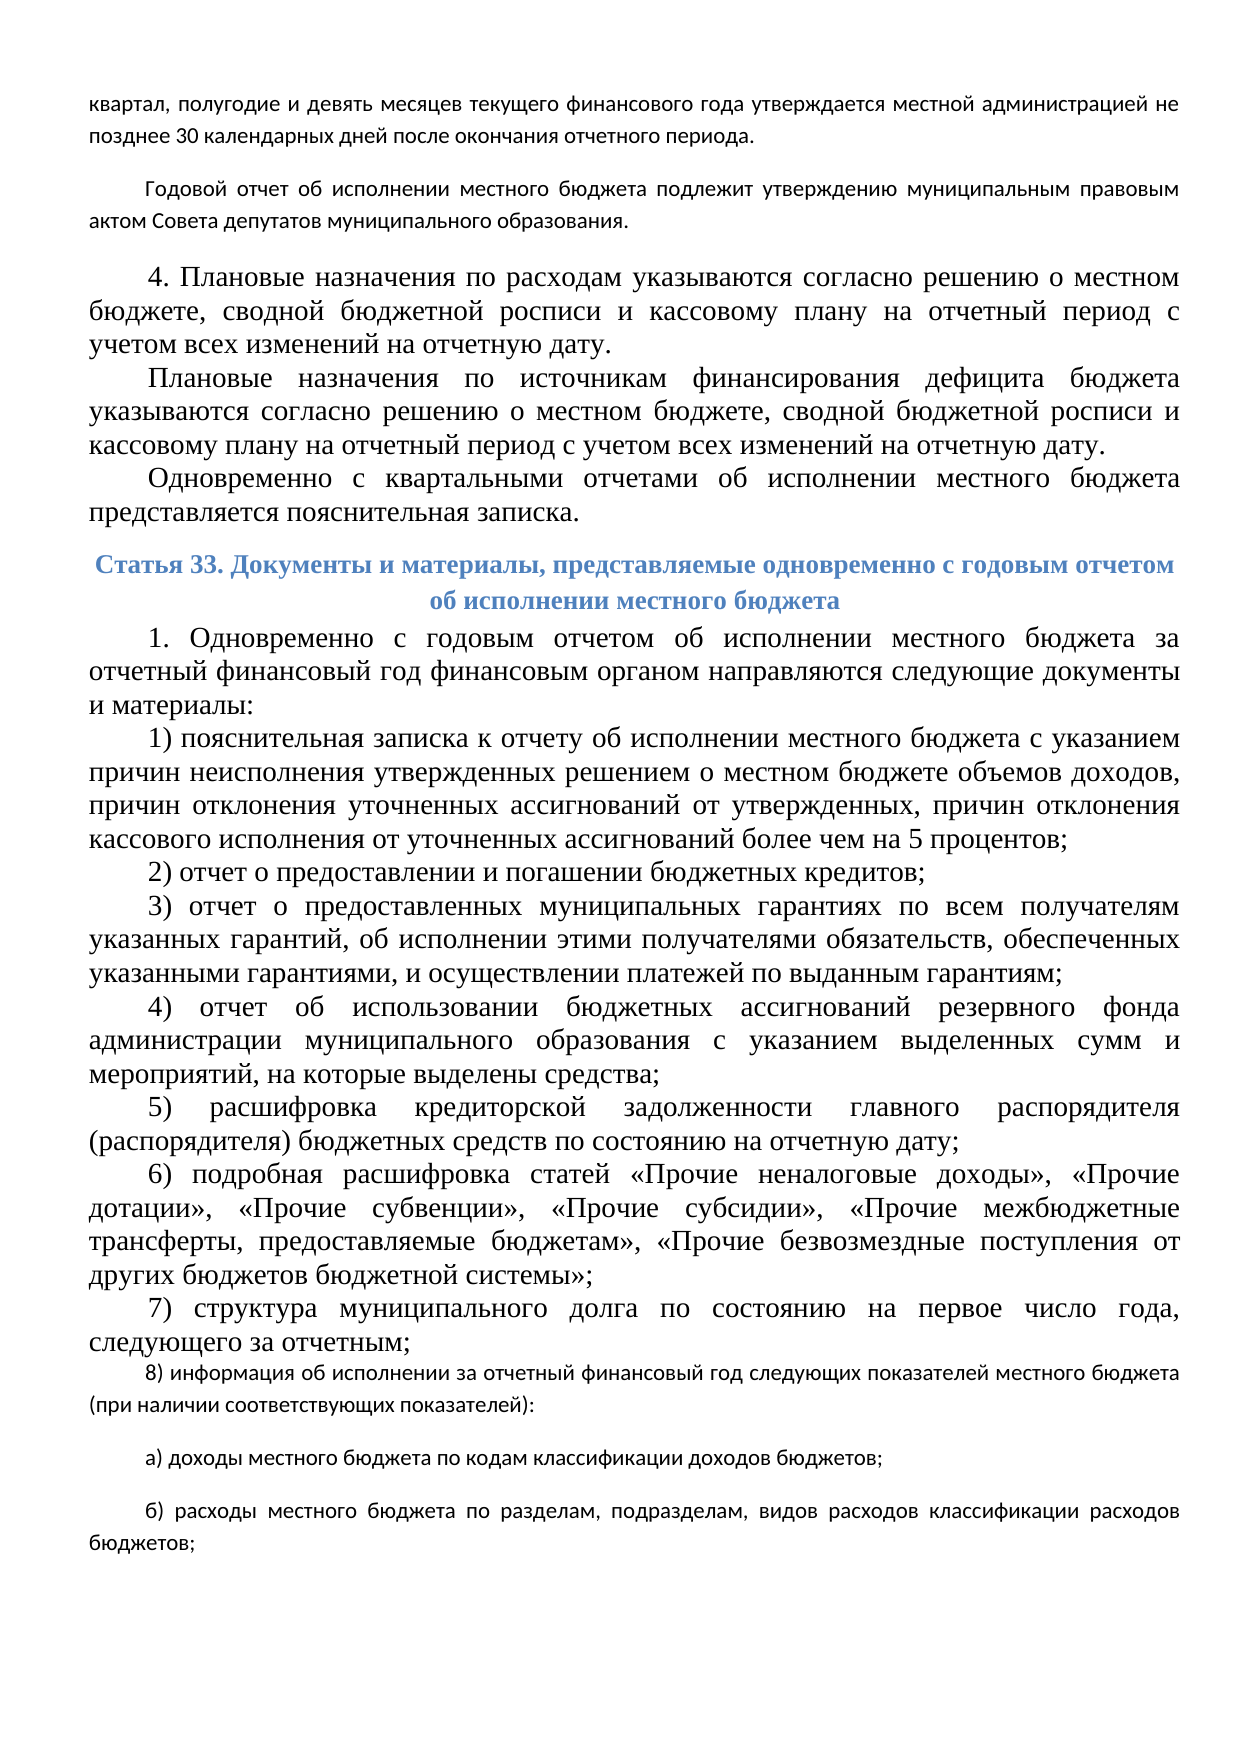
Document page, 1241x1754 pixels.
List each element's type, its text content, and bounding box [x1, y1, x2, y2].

text 1) пояснительная записка к отчету об исполнении местного бюджета с указанием причин неисполнения утвержденных решением о местном бюджете объемов доходов, причин отклонения уточненных ассигнований от утвержденных, причин отклонения кассового исполнения от уточненных ассигнований более чем на 5 процентов; [89, 720, 1181, 854]
text а) доходы местного бюджета по кодам классификации доходов бюджетов; [89, 1443, 1181, 1471]
text 4. Плановые назначения по расходам указываются согласно решению о местном бюджете, сводной бюджетной росписи и кассовому плану на отчетный период с учетом всех изменений на отчетную дату. [89, 259, 1181, 360]
text 8) информация об исполнении за отчетный финансовый год следующих показателей местного бюджета (при наличии соответствующих показателей): [89, 1358, 1181, 1418]
text Годовой отчет об исполнении местного бюджета подлежит утверждению муниципальным правовым актом Совета депутатов муниципального образования. [89, 174, 1181, 234]
text 6) подробная расшифровка статей «Прочие неналоговые доходы», «Прочие дотации», «Прочие субвенции», «Прочие субсидии», «Прочие межбюджетные трансферты, предоставляемые бюджетам», «Прочие безвозмездные поступления от других бюджетов бюджетной системы»; [89, 1156, 1181, 1291]
text Одновременно с квартальными отчетами об исполнении местного бюджета представляется пояснительная записка. [89, 460, 1181, 527]
text 4) отчет об использовании бюджетных ассигнований резервного фонда администрации муниципального образования с указанием выделенных сумм и мероприятий, на которые выделены средства; [89, 989, 1181, 1089]
text 1. Одновременно с годовым отчетом об исполнении местного бюджета за отчетный финансовый год финансовым органом направляются следующие документы и материалы: [89, 620, 1181, 720]
text Плановые назначения по источникам финансирования дефицита бюджета указываются согласно решению о местном бюджете, сводной бюджетной росписи и кассовому плану на отчетный период с учетом всех изменений на отчетную дату. [89, 360, 1181, 460]
subtitle Статья 33. Документы и материалы, представляемые одновременно с годовым отчетом об исполнении местного бюджета [89, 548, 1181, 615]
text 5) расшифровка кредиторской задолженности главного распорядителя (распорядителя) бюджетных средств по состоянию на отчетную дату; [89, 1089, 1181, 1156]
text 3) отчет о предоставленных муниципальных гарантиях по всем получателям указанных гарантий, об исполнении этими получателями обязательств, обеспеченных указанными гарантиями, и осуществлении платежей по выданным гарантиям; [89, 888, 1181, 989]
text 7) структура муниципального долга по состоянию на первое число года, следующего за отчетным; [89, 1291, 1181, 1358]
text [89, 89, 1181, 149]
text 2) отчет о предоставлении и погашении бюджетных кредитов; [89, 854, 1181, 888]
text б) расходы местного бюджета по разделам, подразделам, видов расходов классификации расходов бюджетов; [89, 1496, 1181, 1556]
